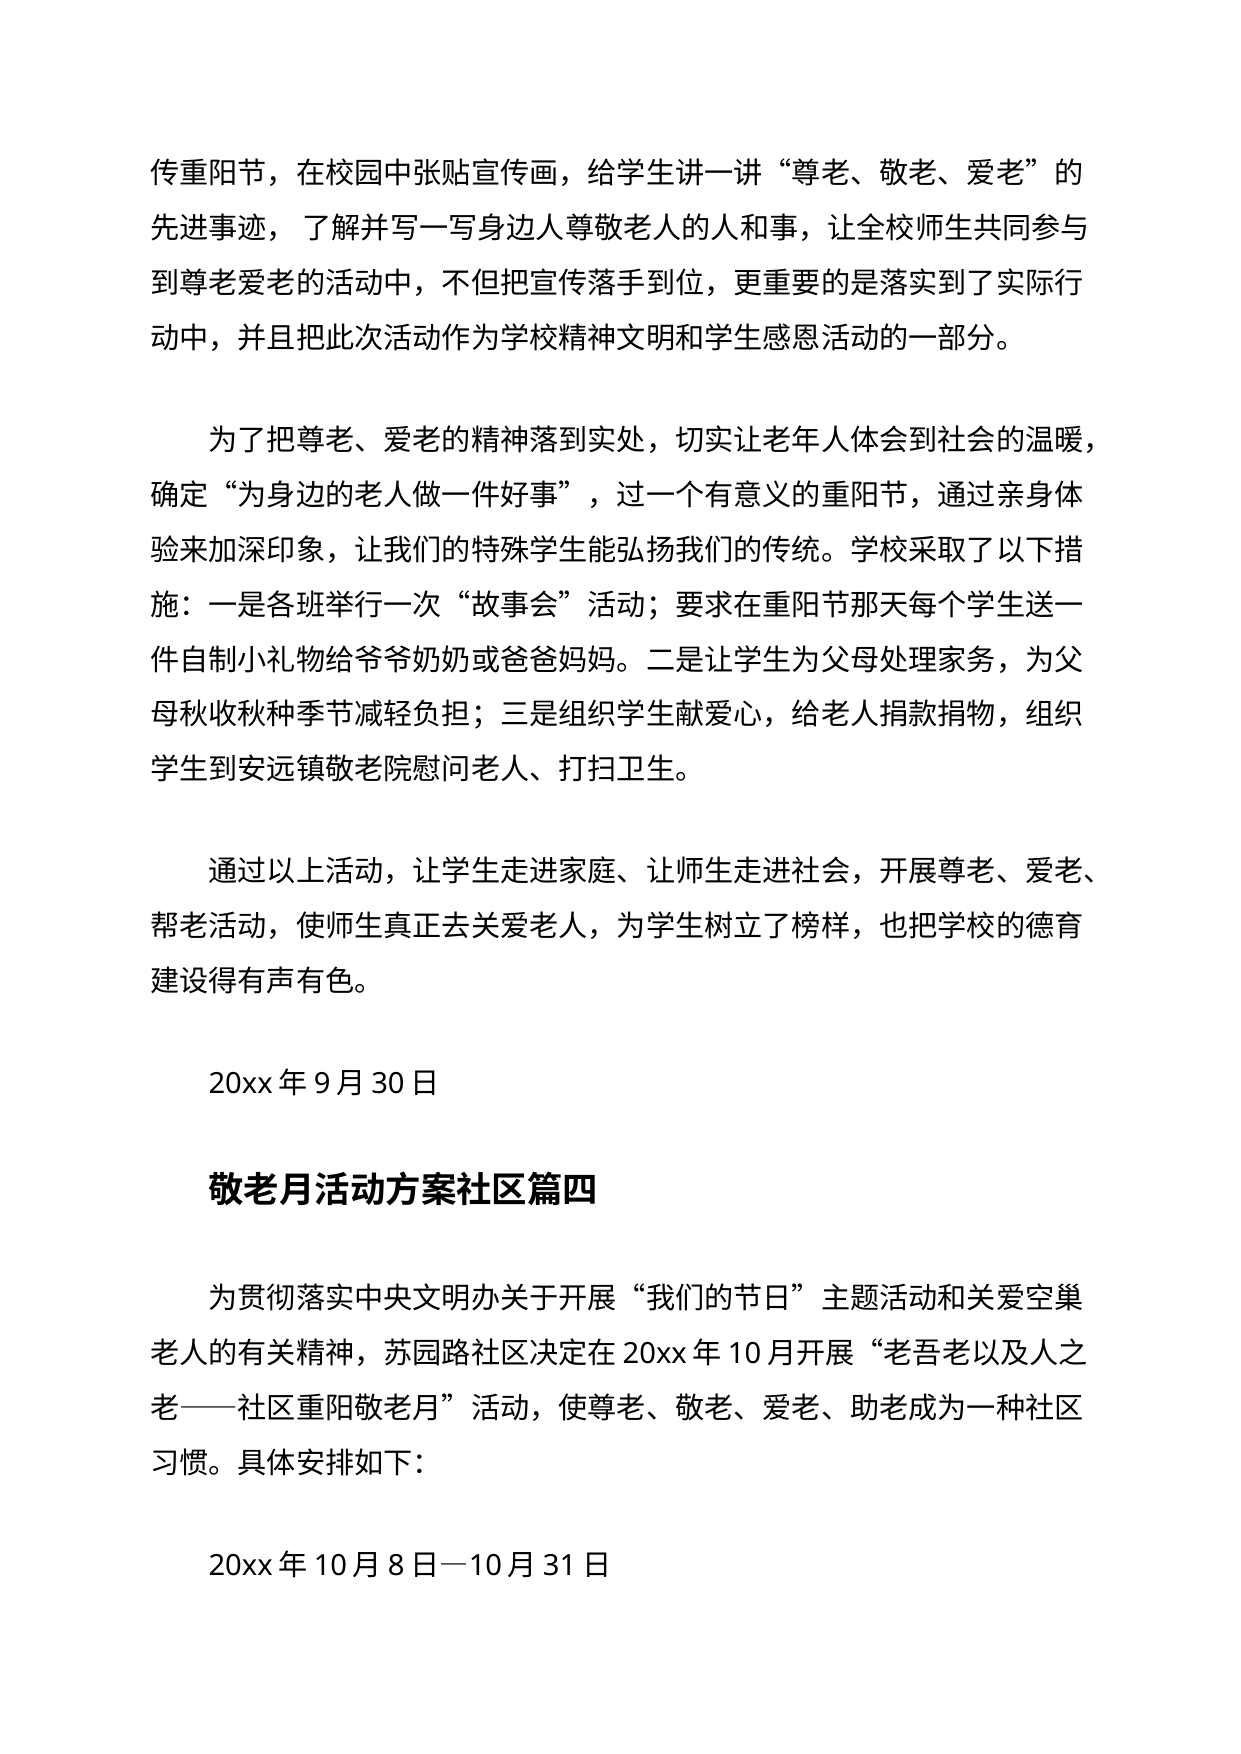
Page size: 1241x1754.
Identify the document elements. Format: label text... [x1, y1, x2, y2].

text 20xx年10月8日—10月31日 [150, 1541, 1090, 1583]
text 20xx年9月30日 [150, 1059, 1090, 1102]
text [150, 150, 1090, 357]
text 敬老月活动方案社区篇四 [150, 1161, 1090, 1212]
text 为了把尊老、爱老的精神落到实处，切实让老年人体会到社会的温暖，确定“为身边的老人做一件好事”，过一个有意义的重阳节，通过亲身体验来加深印象，让我们的特殊学生能弘扬我们的传统。学校采取了以下措施：一是各班举行一次“故事会”活动；要求在重阳节那天每个学生送一件自制小礼物给爷爷奶奶或爸爸妈妈。二是让学生为父母处理家务，为父母秋收秋种季节减轻负担；三是组织学生献爱心，给老人捐款捐物，组织学生到安远镇敬老院慰问老人、打扫卫生。 [150, 416, 1090, 788]
text 通过以上活动，让学生走进家庭、让师生走进社会，开展尊老、爱老、帮老活动，使师生真正去关爱老人，为学生树立了榜样，也把学校的德育建设得有声有色。 [150, 848, 1090, 1000]
text 为贯彻落实中央文明办关于开展“我们的节日”主题活动和关爱空巢老人的有关精神，苏园路社区决定在20xx年10月开展“老吾老以及人之老——社区重阳敬老月”活动，使尊老、敬老、爱老、助老成为一种社区习惯。具体安排如下： [150, 1274, 1090, 1482]
